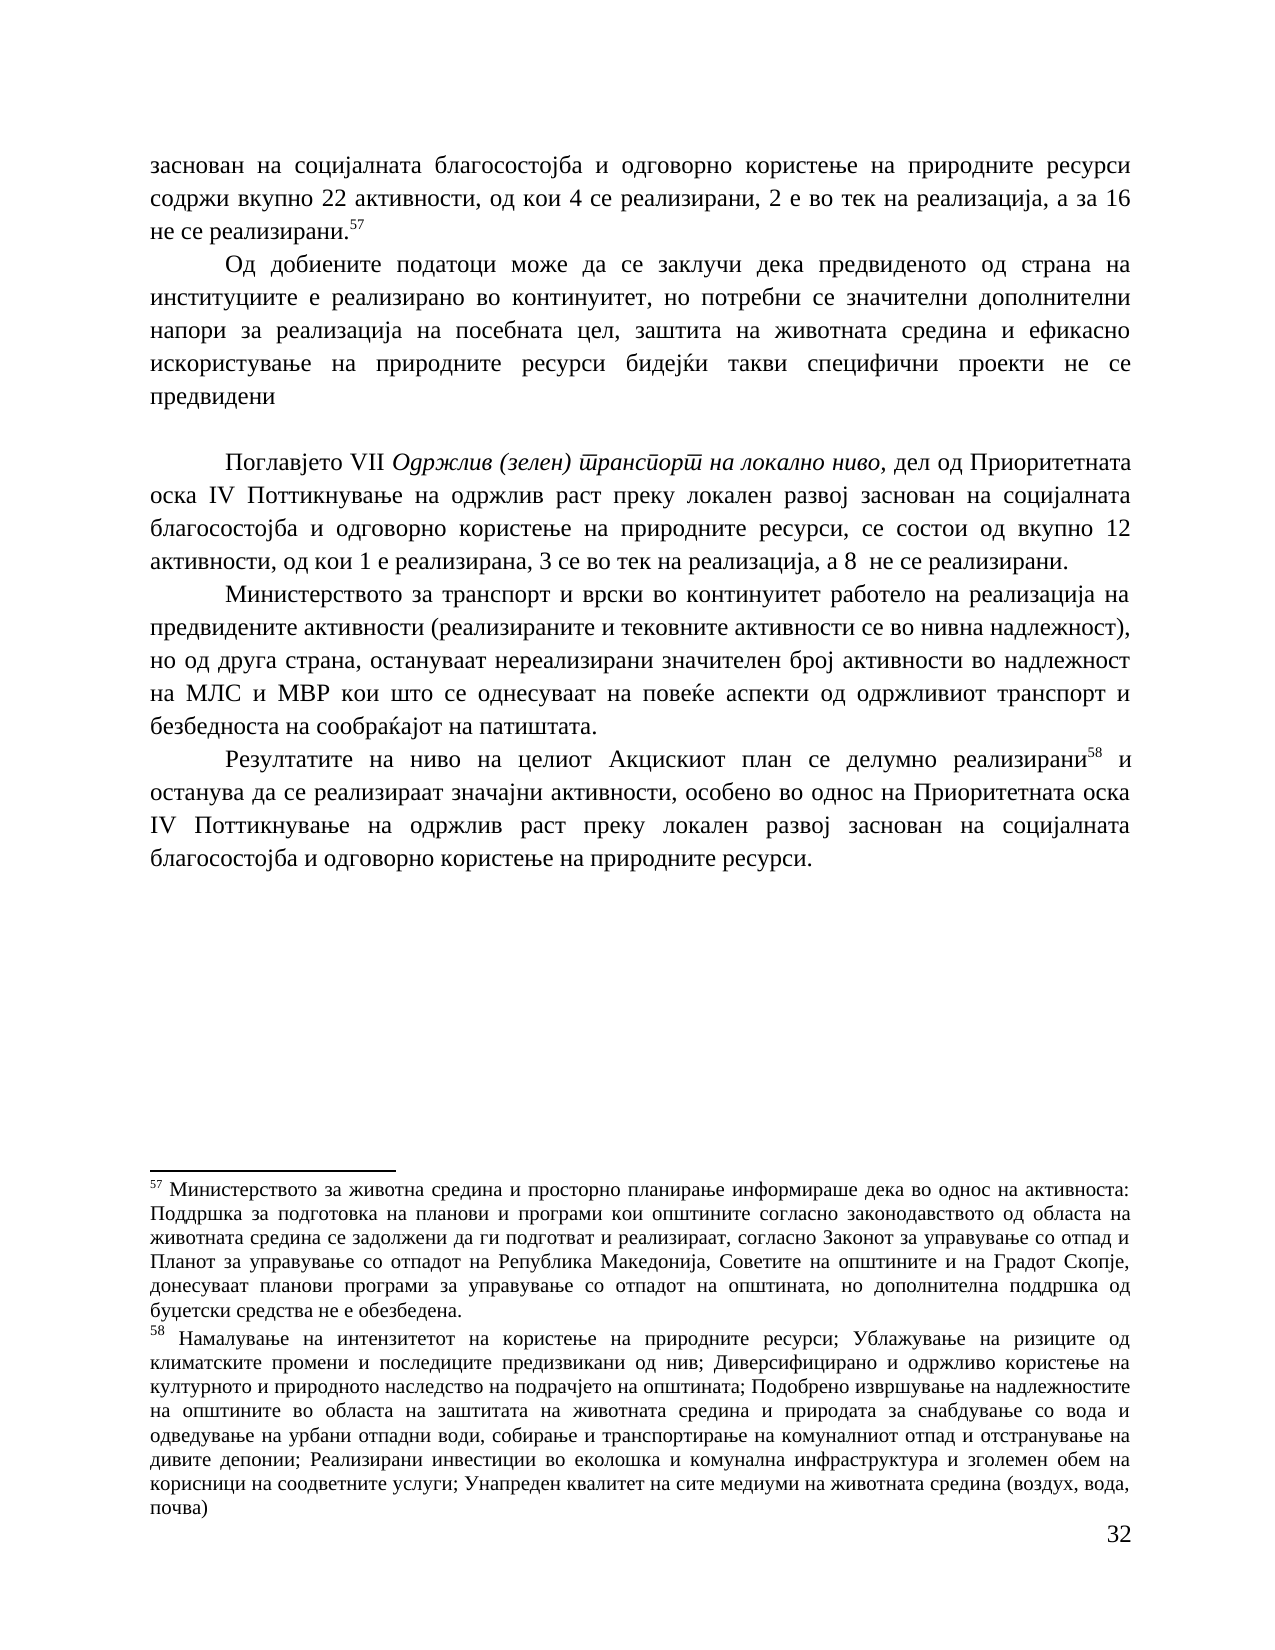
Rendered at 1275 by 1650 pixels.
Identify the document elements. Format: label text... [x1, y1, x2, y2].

text Министерството за транспорт и врски во континуитет работело на реализација на предвидените активности (реализираните и тековните активности се во нивна надлежност), но од друга страна, остануваат нереализирани значителен број активности во надлежност на МЛС и МВР кои што се однесуваат на повеќе аспекти од одржливиот транспорт и безбедноста на сообраќајот на патиштата. [150, 579, 1132, 740]
list Поглавјето VI Одржлив развој на основните (комуналните) јавни услуги, е исто така дел од Приоритетната оска IV Поттикнување на одржлив раст преку локален развој заснован на социјалната благосостојба и одговорно користење на природните ресурси содржи вкупно 22 активности, од кои 4 се реализирани, 2 е во тек на реализација, а за 16 не се реализирани. [150, 150, 1132, 245]
list Од добиените податоци може да се заклучи дека предвиденото од страна на институциите е реализирано во континуитет, но потребни се значителни дополнителни напори за реализација на посебната цел, заштита на животната средина и ефикасно искористување на природните ресурси бидејќи такви специфични проекти не се предвидени [150, 249, 1132, 410]
text Поглавјето VII Одржлив (зелен) транспорт на локално ниво, дел од Приоритетната оска IV Поттикнување на одржлив раст преку локален развој заснован на социјалната благосостојба и одговорно користење на природните ресурси, се состои од вкупно 12 активности, од кои 1 е реализирана, 3 се во тек на реализација, а 8 не се реализирани. [150, 447, 1132, 575]
text Резултатите на ниво на целиот Акцискиот план се делумно реализирани и останува да се реализираат значајни активности, особено во однос на Приоритетната оска IV Поттикнување на одржлив раст преку локален развој заснован на социјалната благосостојба и одговорно користење на природните ресурси. [150, 744, 1132, 872]
